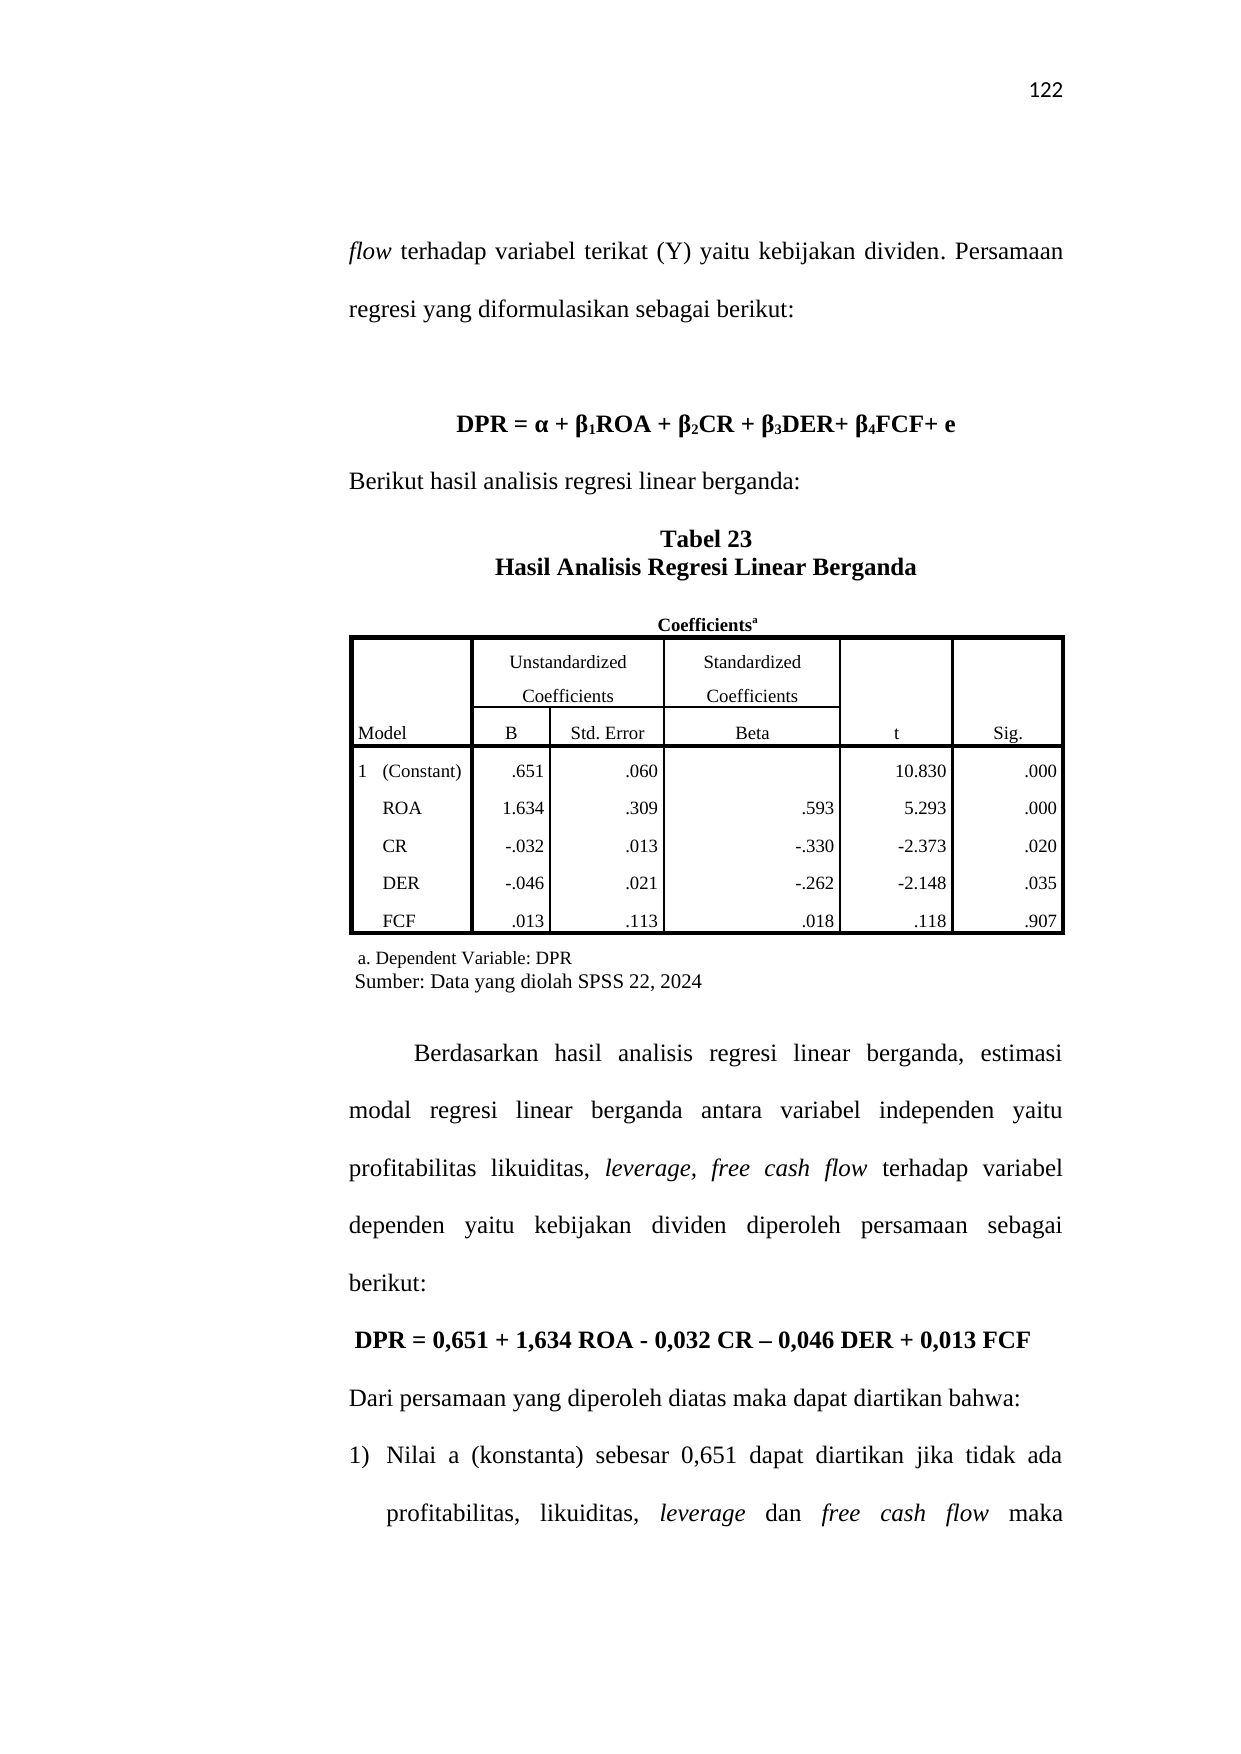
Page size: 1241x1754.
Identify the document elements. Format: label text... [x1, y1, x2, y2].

list Dari persamaan yang diperoleh diatas maka dapat diartikan bahwa: [349, 1383, 1063, 1411]
table_cell Standardized Coefficients [665, 640, 839, 706]
table_cell .309 [551, 781, 663, 819]
table_cell FCF [376, 894, 470, 931]
table_cell .035 [954, 856, 1061, 894]
table_cell -.330 [665, 819, 839, 856]
table_cell .651 [474, 748, 549, 781]
table_cell .907 [954, 894, 1061, 931]
table_cell Sig. [954, 640, 1061, 744]
table_cell .593 [665, 781, 839, 819]
table_cell .060 [551, 748, 663, 781]
list DPR = α + β1ROA + β2CR + β3DER+ β4FCF+ e [349, 409, 1063, 437]
table_cell .013 [551, 819, 663, 856]
list Hasil Analisis Regresi Linear Berganda [349, 552, 1063, 581]
table_cell .020 [954, 819, 1061, 856]
table_cell Std. Error [551, 708, 663, 744]
table_cell .000 [954, 781, 1061, 819]
table_cell 10.830 [841, 748, 951, 781]
list Tabel 23 [349, 524, 1063, 552]
list Berikut hasil analisis regresi linear berganda: [349, 466, 1063, 495]
table_cell -2.148 [841, 856, 951, 894]
table_cell CR [376, 819, 470, 856]
table_cell .018 [665, 894, 839, 931]
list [349, 236, 1063, 322]
table_cell .118 [841, 894, 951, 931]
table_cell a. Dependent Variable: DPR [351, 935, 1063, 969]
table_cell ROA [376, 781, 470, 819]
table_cell .000 [954, 748, 1061, 781]
table_cell -.262 [665, 856, 839, 894]
list DPR = 0,651 + 1,634 ROA - 0,032 CR – 0,046 DER + 0,013 FCF [349, 1325, 1063, 1354]
table_cell .013 [474, 894, 549, 931]
table_cell Beta [665, 708, 839, 744]
table_cell t [841, 640, 951, 744]
table_cell 5.293 [841, 781, 951, 819]
table_cell .021 [551, 856, 663, 894]
table_cell Model [354, 640, 470, 744]
table_cell -.046 [474, 856, 549, 894]
table_cell 1 [354, 748, 376, 931]
table_cell DER [376, 856, 470, 894]
table_cell Unstandardized Coefficients [474, 640, 663, 706]
text Sumber: Data yang diolah SPSS 22, 2024 [354, 969, 1063, 993]
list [349, 1440, 1063, 1526]
table_cell -2.373 [841, 819, 951, 856]
table_header Coefficientsa [351, 602, 1063, 635]
table_cell 1.634 [474, 781, 549, 819]
table_cell -.032 [474, 819, 549, 856]
table_cell [665, 748, 839, 781]
table_cell .113 [551, 894, 663, 931]
table_cell (Constant) [376, 748, 470, 781]
table_cell B [474, 708, 549, 744]
list Berdasarkan hasil analisis regresi linear berganda, estimasi modal regresi linear berganda antara variabel independen yaitu profitabilitas likuiditas, leverage, free cash flow terhadap variabel dependen yaitu kebijakan dividen diperoleh persamaan sebagai berikut: [349, 1038, 1063, 1296]
